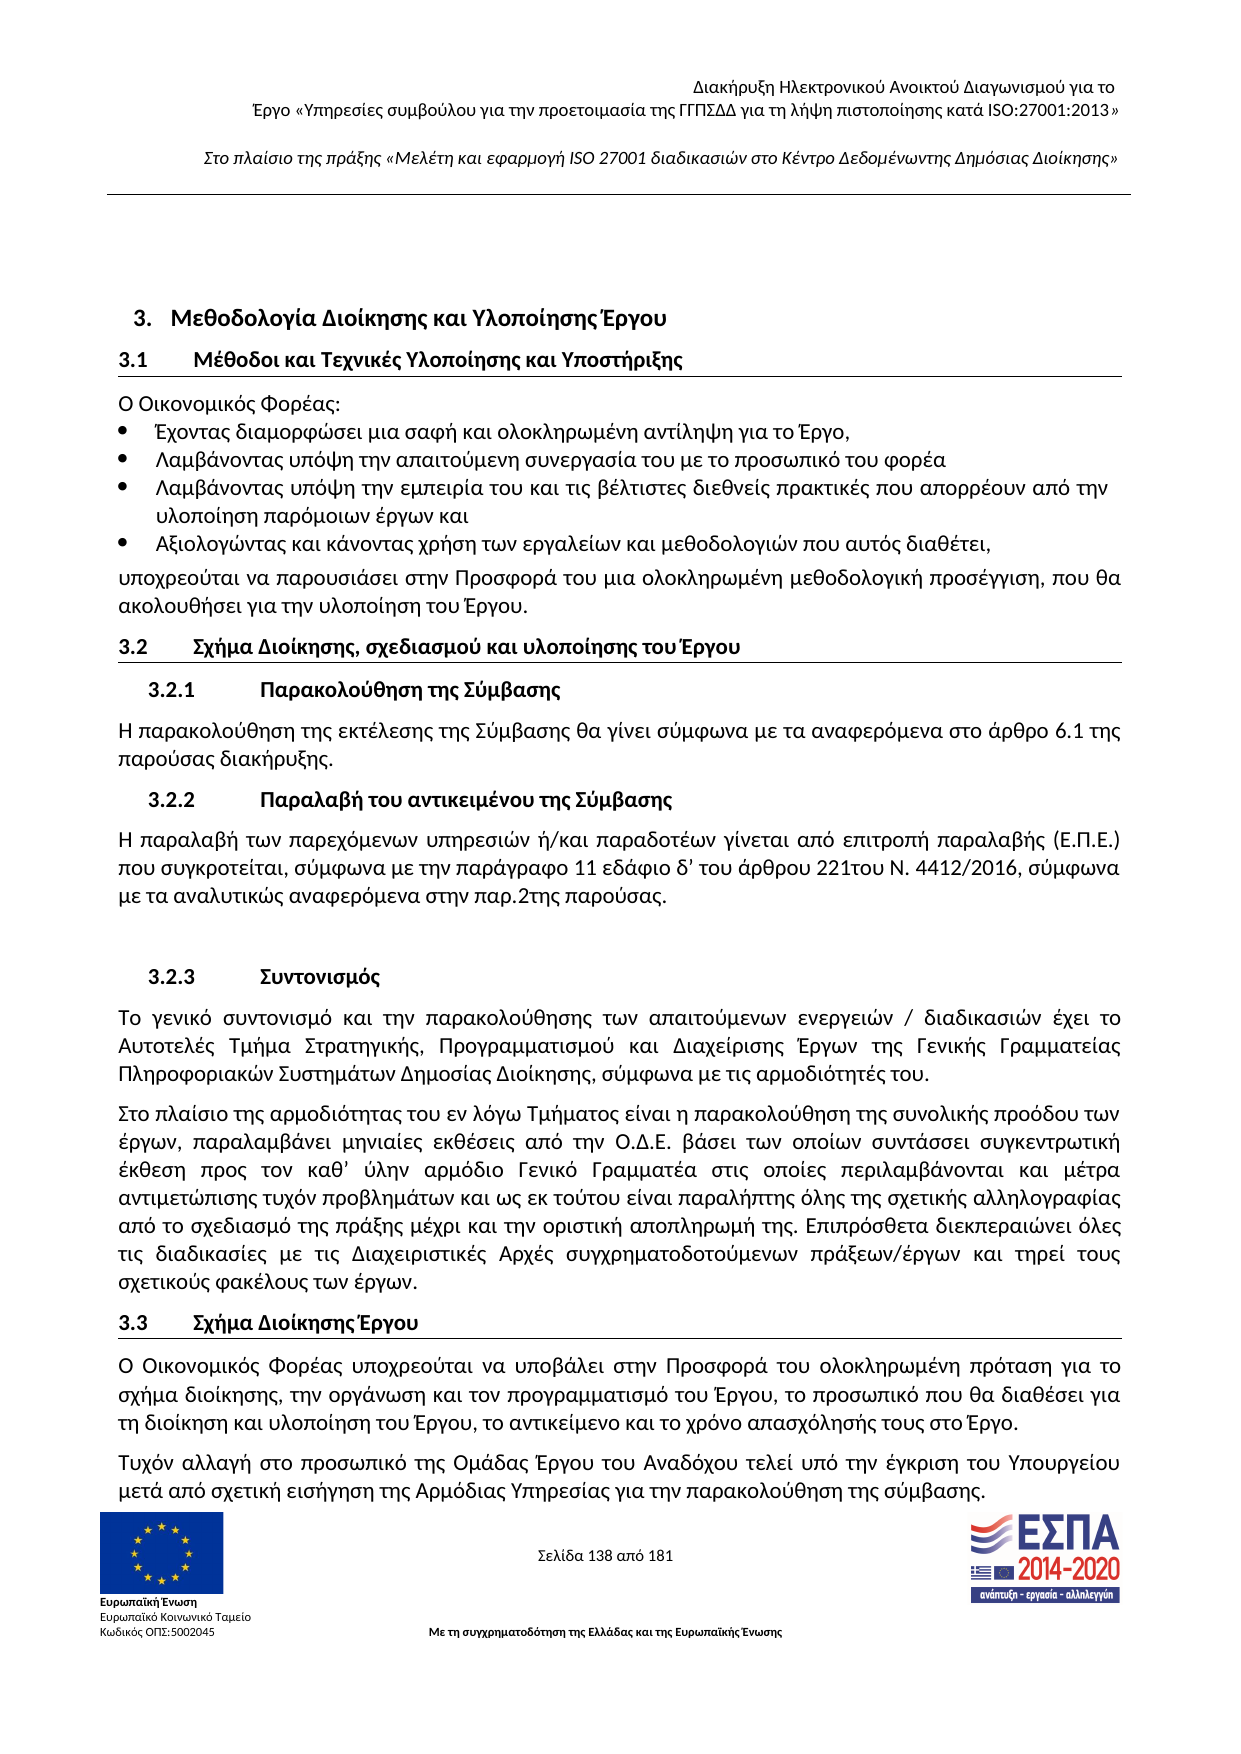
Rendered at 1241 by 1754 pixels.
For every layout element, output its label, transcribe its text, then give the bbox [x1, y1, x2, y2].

text Συντονισμός [148, 962, 1122, 990]
text Το γενικό συντονισμό και την παρακολούθησης των απαιτούμενων ενεργειών / διαδικασιών έχει το Αυτοτελές Τμήμα Στρατηγικής, Προγραμματισμού και Διαχείρισης Έργων της Γενικής Γραμματείας Πληροφοριακών Συστημάτων Δημοσίας Διοίκησης, σύμφωνα με τις αρμοδιότητές του. [118, 1003, 1122, 1087]
text Μέθοδοι και Τεχνικές Υλοποίησης και Υποστήριξης [118, 345, 1122, 376]
text Στο πλαίσιο της αρμοδιότητας του εν λόγω Τμήματος είναι η παρακολούθηση της συνολικής προόδου των έργων, παραλαμβάνει μηνιαίες εκθέσεις από την Ο.Δ.Ε. βάσει των οποίων συντάσσει συγκεντρωτική έκθεση προς τον καθ’ ύλην αρμόδιο Γενικό Γραμματέα στις οποίες περιλαμβάνονται και μέτρα αντιμετώπισης τυχόν προβλημάτων και ως εκ τούτου είναι παραλήπτης όλης της σχετικής αλληλογραφίας από το σχεδιασμό της πράξης μέχρι και την οριστική αποπληρωμή της. Επιπρόσθετα διεκπεραιώνει όλες τις διαδικασίες με τις Διαχειριστικές Αρχές συγχρηματοδοτούμενων πράξεων/έργων και τηρεί τους σχετικούς φακέλους των έργων. [118, 1099, 1122, 1296]
text Παρακολούθηση της Σύμβασης [148, 676, 1122, 704]
text Παραλαβή του αντικειμένου της Σύμβασης [148, 785, 1122, 813]
text υποχρεούται να παρουσιάσει στην Προσφορά του μια ολοκληρωμένη μεθοδολογική προσέγγιση, που θα ακολουθήσει για την υλοποίηση του Έργου. [118, 563, 1122, 619]
text Η παρακολούθηση της εκτέλεσης της Σύμβασης θα γίνει σύμφωνα με τα αναφερόμενα στο άρθρο 6.1 της παρούσας διακήρυξης. [118, 716, 1122, 772]
text Σχήμα Διοίκησης, σχεδιασμού και υλοποίησης του Έργου [118, 632, 1122, 662]
text Ο Οικονομικός Φορέας: [118, 389, 1122, 417]
list Λαμβάνοντας υπόψη την εμπειρία του και τις βέλτιστες διεθνείς πρακτικές που απορρέουν από την υλοποίηση παρόμοιων έργων και [118, 473, 1109, 529]
text Η παραλαβή των παρεχόμενων υπηρεσιών ή/και παραδοτέων γίνεται από επιτροπή παραλαβής (Ε.Π.Ε.) που συγκροτείται, σύμφωνα με την παράγραφο 11 εδάφιο δ’ του άρθρου 221του Ν. 4412/2016, σύμφωνα με τα αναλυτικώς αναφερόμενα στην παρ.Βτης παρούσας. [118, 825, 1122, 909]
text Σχήμα Διοίκησης Έργου [118, 1308, 1122, 1338]
text Ο Οικονομικός Φορέας υποχρεούται να υποβάλει στην Προσφορά του ολοκληρωμένη πρόταση για το σχήμα διοίκησης, την οργάνωση και τον προγραμματισμό του Έργου, το προσωπικό που θα διαθέσει για τη διοίκηση και υλοποίηση του Έργου, το αντικείμενο και το χρόνο απασχόλησής τους στο Έργο. [118, 1352, 1122, 1436]
list Αξιολογώντας και κάνοντας χρήση των εργαλείων και μεθοδολογιών που αυτός διαθέτει, [118, 529, 1109, 557]
list Έχοντας διαμορφώσει μια σαφή και ολοκληρωμένη αντίληψη για το Έργο, [118, 417, 1109, 445]
picture [967, 1512, 1123, 1605]
list Μεθοδολογία Διοίκησης και Υλοποίησης Έργου [133, 302, 1122, 333]
list Λαμβάνοντας υπόψη την απαιτούμενη συνεργασία του με το προσωπικό του φορέα [118, 445, 1109, 473]
text Τυχόν αλλαγή στο προσωπικό της Ομάδας Έργου του Αναδόχου τελεί υπό την έγκριση του Υπουργείου μετά από σχετική εισήγηση της Αρμόδιας Υπηρεσίας για την παρακολούθηση της σύμβασης. [118, 1448, 1122, 1504]
